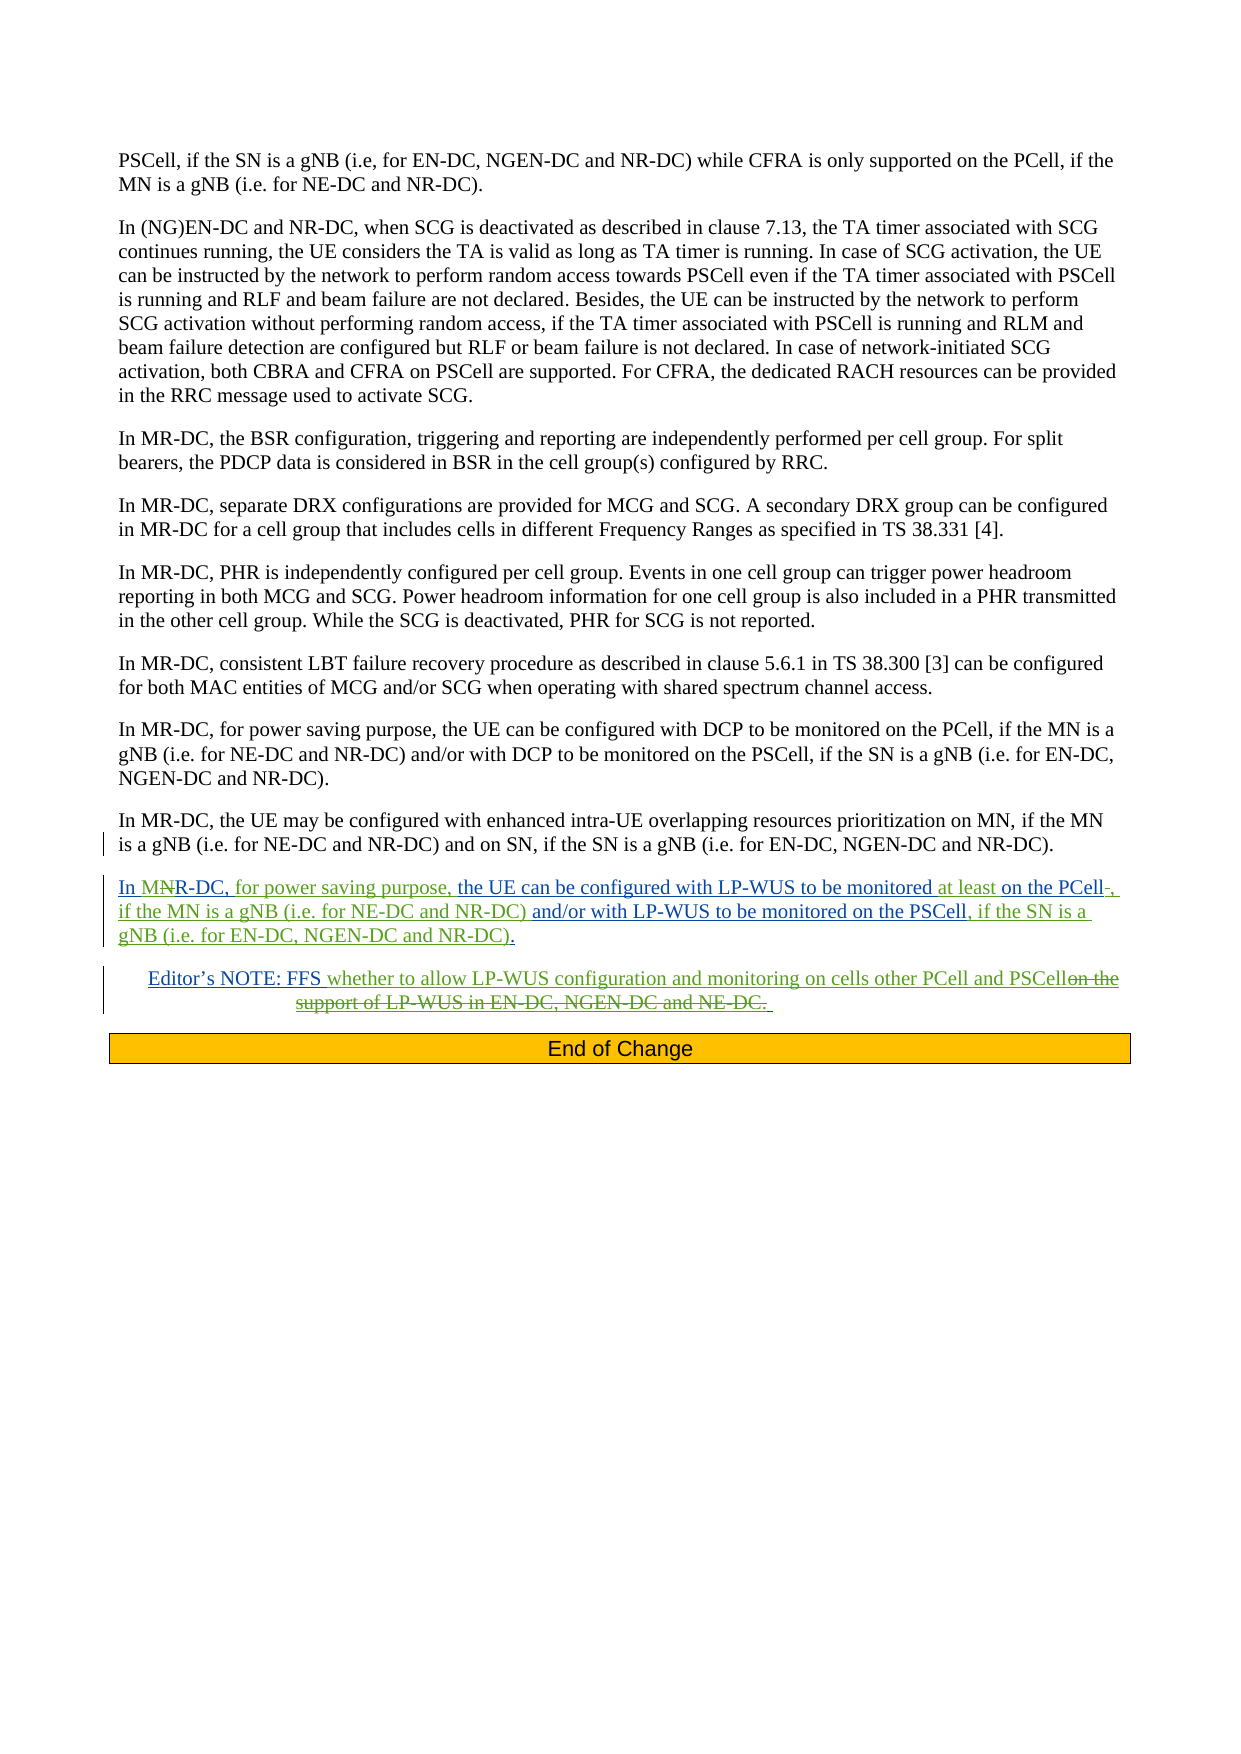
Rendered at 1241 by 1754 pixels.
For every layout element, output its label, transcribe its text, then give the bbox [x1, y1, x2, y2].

text In (NG)EN-DC and NR-DC, when SCG is deactivated as described in clause 7.13, the TA timer associated with SCG continues running, the UE considers the TA is valid as long as TA timer is running. In case of SCG activation, the UE can be instructed by the network to perform random access towards PSCell even if the TA timer associated with PSCell is running and RLF and beam failure are not declared. Besides, the UE can be instructed by the network to perform SCG activation without performing random access, if the TA timer associated with PSCell is running and RLM and beam failure detection are configured but RLF or beam failure is not declared. In case of network-initiated SCG activation, both CBRA and CFRA on PSCell are supported. For CFRA, the dedicated RACH resources can be provided in the RRC message used to activate SCG. [118, 214, 1122, 407]
text In MR-DC, PHR is independently configured per cell group. Events in one cell group can trigger power headroom reporting in both MCG and SCG. Power headroom information for one cell group is also included in a PHR transmitted in the other cell group. While the SCG is deactivated, PHR for SCG is not reported. [118, 559, 1122, 632]
text In MR-DC, for power saving purpose, the UE can be configured with DCP to be monitored on the PCell, if the MN is a gNB (i.e. for NE-DC and NR-DC) and/or with DCP to be monitored on the PSCell, if the SN is a gNB (i.e. for EN-DC, NGEN-DC and NR-DC). [118, 717, 1122, 789]
text End of Change [110, 1034, 1130, 1063]
text In MR-DC, consistent LBT failure recovery procedure as described in clause 5.6.1 in TS 38.300 [3] can be configured for both MAC entities of MCG and/or SCG when operating with shared spectrum channel access. [118, 651, 1122, 699]
text In MR-DC, separate DRX configurations are provided for MCG and SCG. A secondary DRX group can be configured in MR-DC for a cell group that includes cells in different Frequency Ranges as specified in TS 38.331 [4]. [118, 493, 1122, 541]
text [118, 148, 1122, 196]
text In MR-DC, the UE may be configured with enhanced intra-UE overlapping resources prioritization on MN, if the MN is a gNB (i.e. for NE-DC and NR-DC) and on SN, if the SN is a gNB (i.e. for EN-DC, NGEN-DC and NR-DC). [118, 808, 1122, 856]
text In MR-DC, the BSR configuration, triggering and reporting are independently performed per cell group. For split bearers, the PDCP data is considered in BSR in the cell group(s) configured by RRC. [118, 426, 1122, 474]
